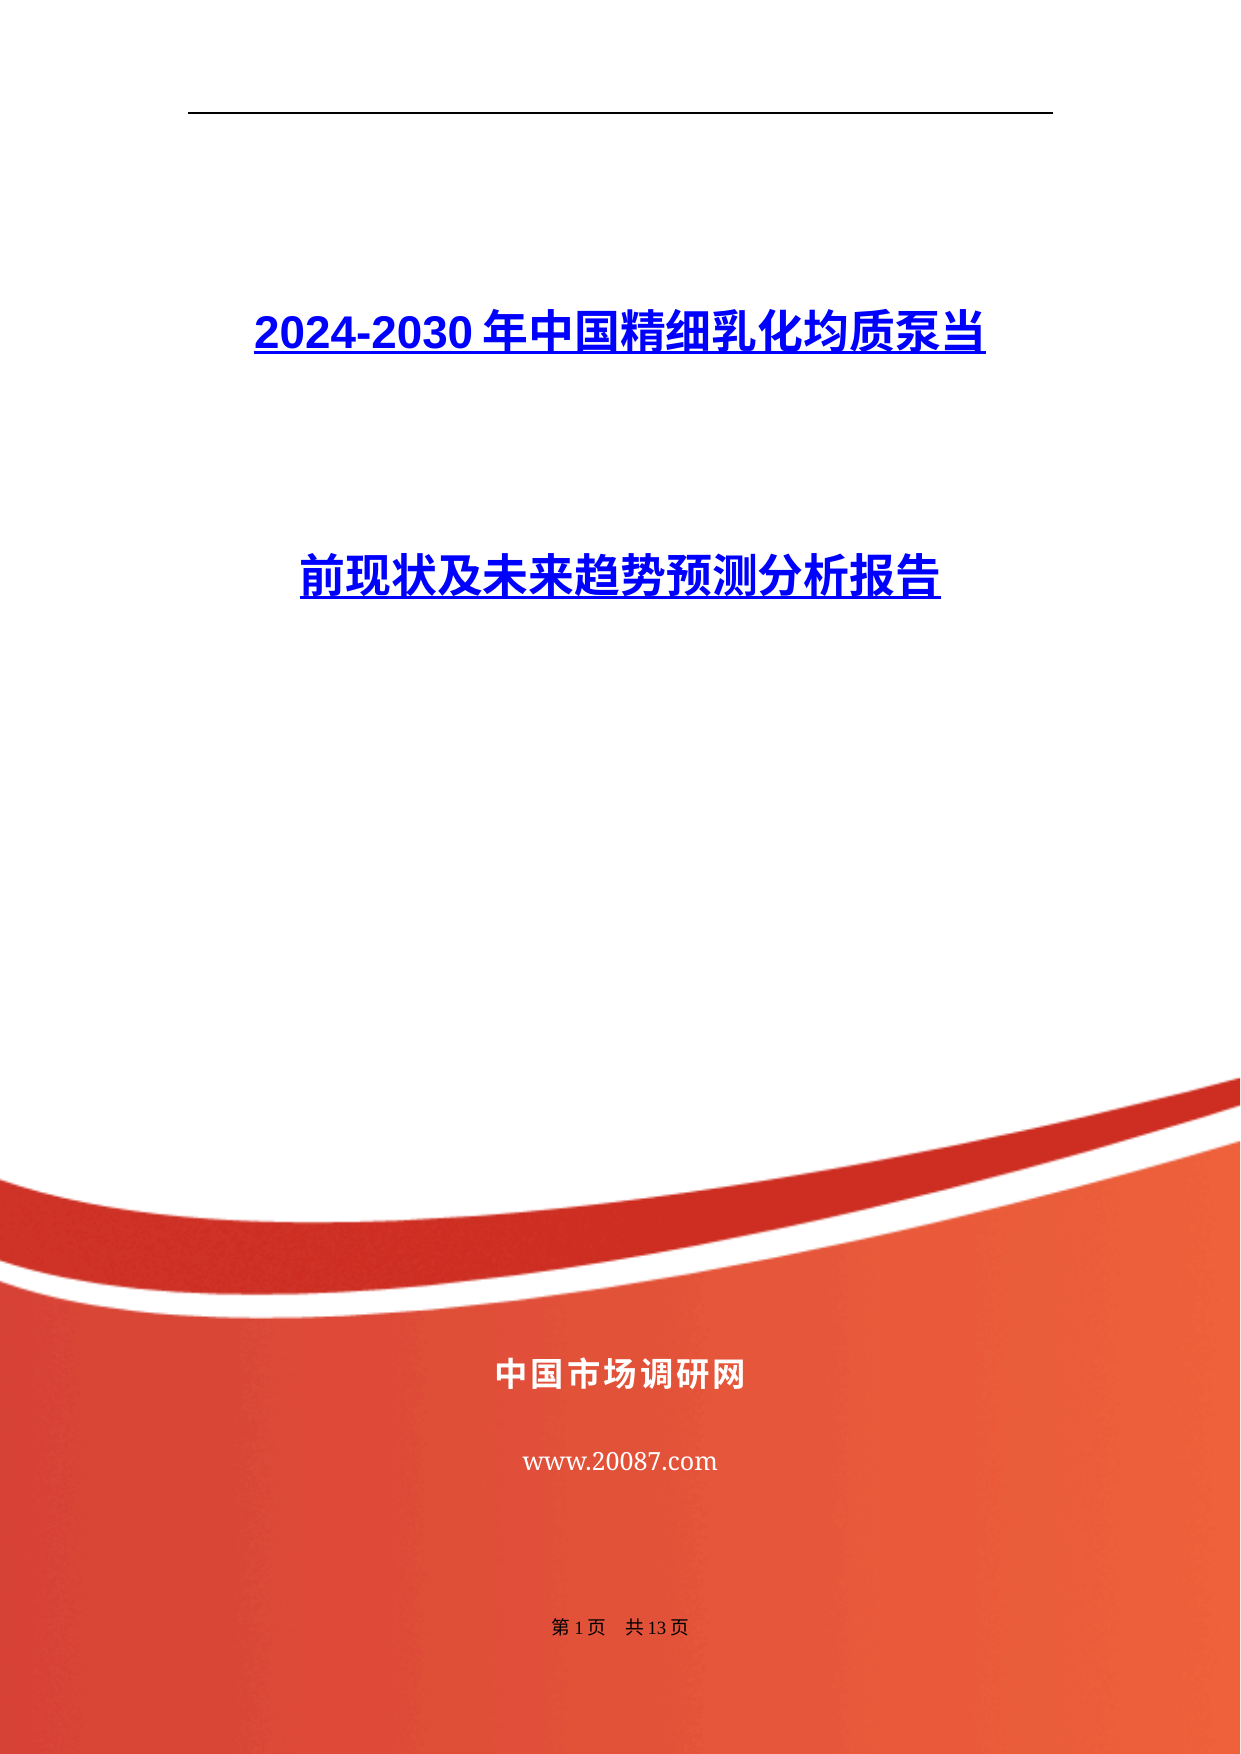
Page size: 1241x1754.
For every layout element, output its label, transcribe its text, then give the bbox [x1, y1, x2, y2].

text www.20087.com [187, 1428, 1053, 1493]
picture [0, 1006, 1241, 1754]
subtitle 中国市场调研网 [187, 1339, 1053, 1404]
table_header 2024-2030年中国精细乳化均质泵当前现状及未来趋势预测分析报告 [188, 207, 1053, 773]
